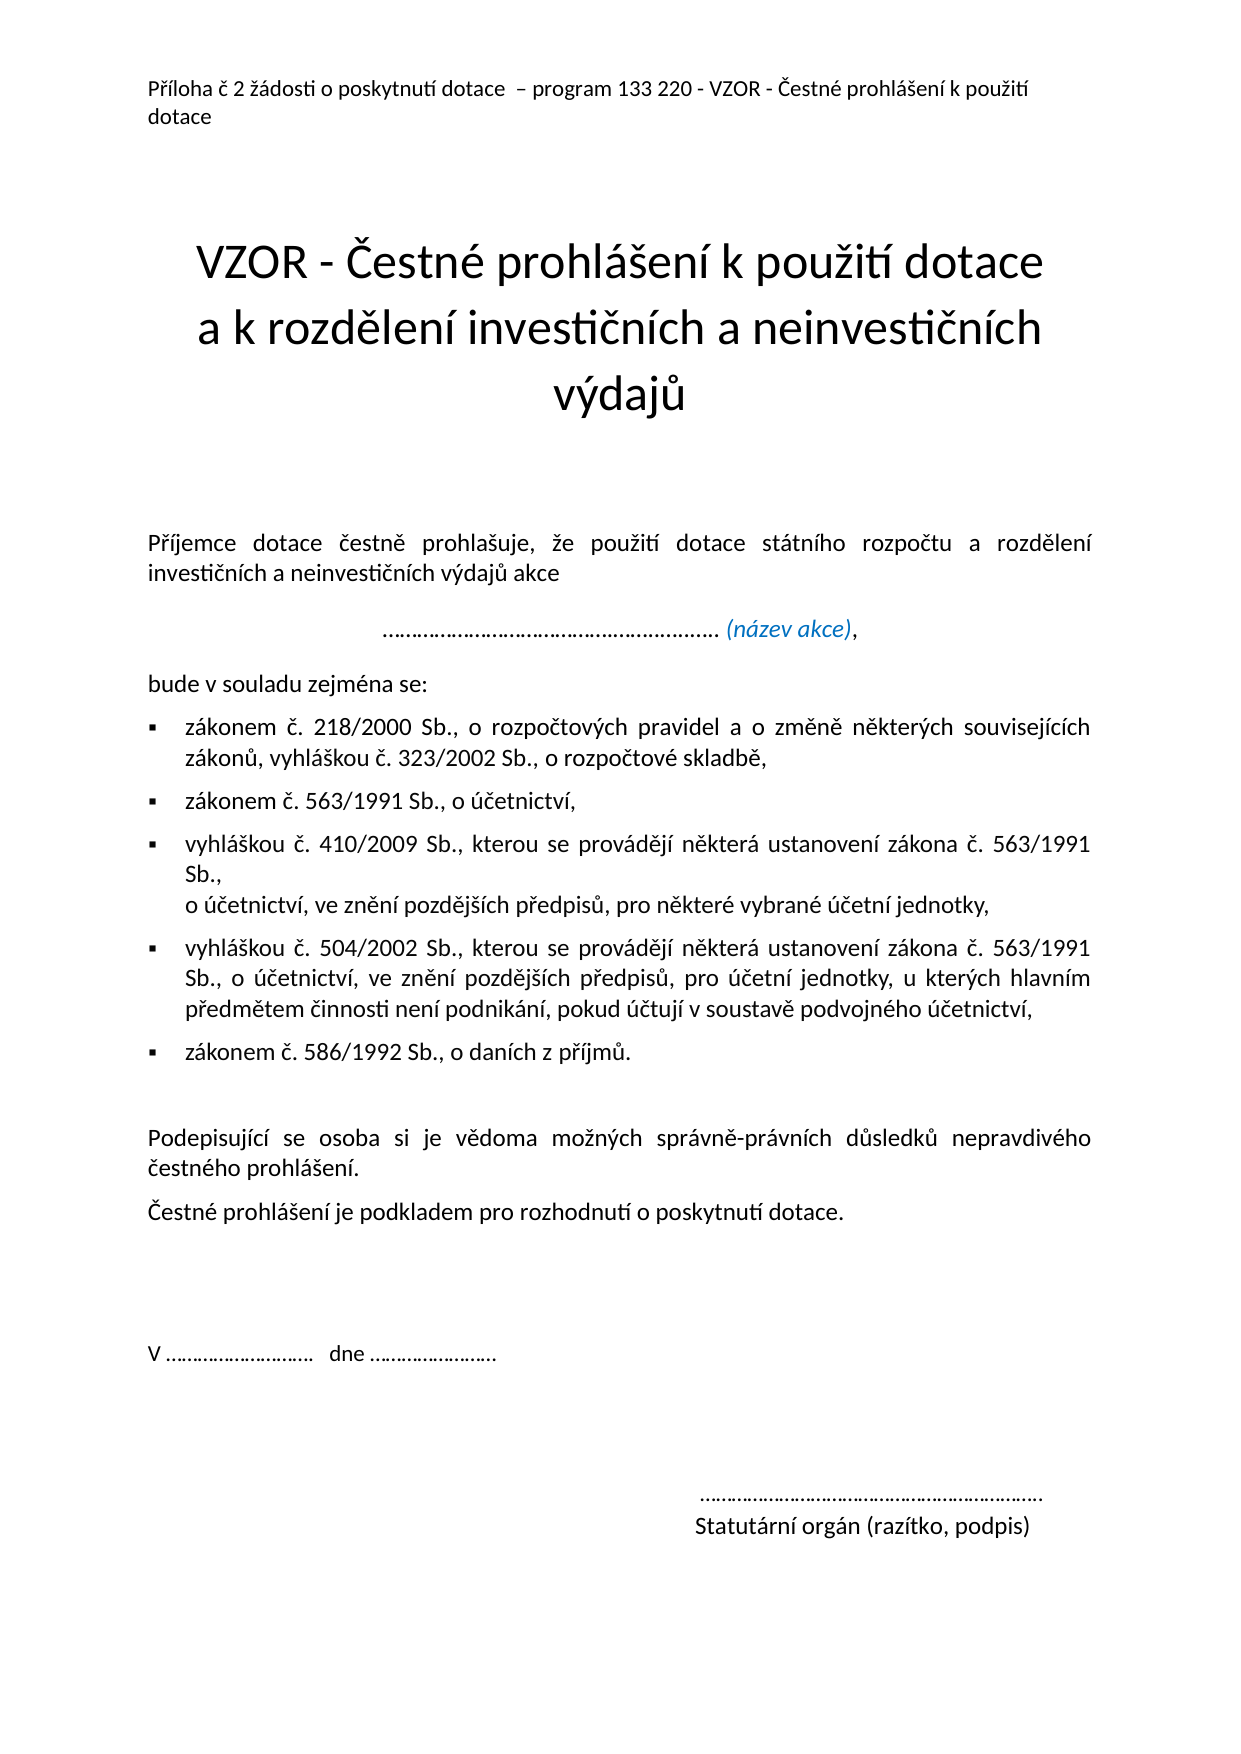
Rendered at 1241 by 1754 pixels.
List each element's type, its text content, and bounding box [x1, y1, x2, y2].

list zákonem č. 563/1991 Sb., o účetnictví, [148, 785, 1093, 815]
text Příjemce dotace čestně prohlašuje, že použití dotace státního rozpočtu a rozdělení investičních a neinvestičních výdajů akce [148, 527, 1093, 588]
list Podepisující se osoba si je vědoma možných správně-právních důsledků nepravdivého čestného prohlášení. [148, 1122, 1093, 1183]
list vyhláškou č. 410/2009 Sb., kterou se provádějí některá ustanovení zákona č. 563/1991 Sb., o účetnictví, ve znění pozdějších předpisů, pro některé vybrané účetní jednotky, [148, 828, 1093, 919]
text Statutární orgán (razítko, podpis) [664, 1510, 1093, 1540]
text ……………………………………………………….. [664, 1479, 1093, 1508]
list zákonem č. 218/2000 Sb., o rozpočtových pravidel a o změně některých souvisejících zákonů, vyhláškou č. 323/2002 Sb., o rozpočtové skladbě, [148, 711, 1093, 772]
text bude v souladu zejména se: [148, 668, 1093, 699]
list vyhláškou č. 504/2002 Sb., kterou se provádějí některá ustanovení zákona č. 563/1991 Sb., o účetnictví, ve znění pozdějších předpisů, pro účetní jednotky, u kterých hlavním předmětem činnosti není podnikání, pokud účtují v soustavě podvojného účetnictví, [148, 932, 1093, 1023]
text Čestné prohlášení je podkladem pro rozhodnutí o poskytnutí dotace. [148, 1196, 1093, 1226]
text V ………………………. dne …………………… [148, 1339, 1093, 1367]
text VZOR - Čestné prohlášení k použití dotace a k rozdělení investičních a neinvestičních výdajů [148, 230, 1093, 423]
text ………………………………….……..…..….. (název akce), [148, 613, 1093, 643]
list zákonem č. 586/1992 Sb., o daních z příjmů. [148, 1036, 1093, 1067]
